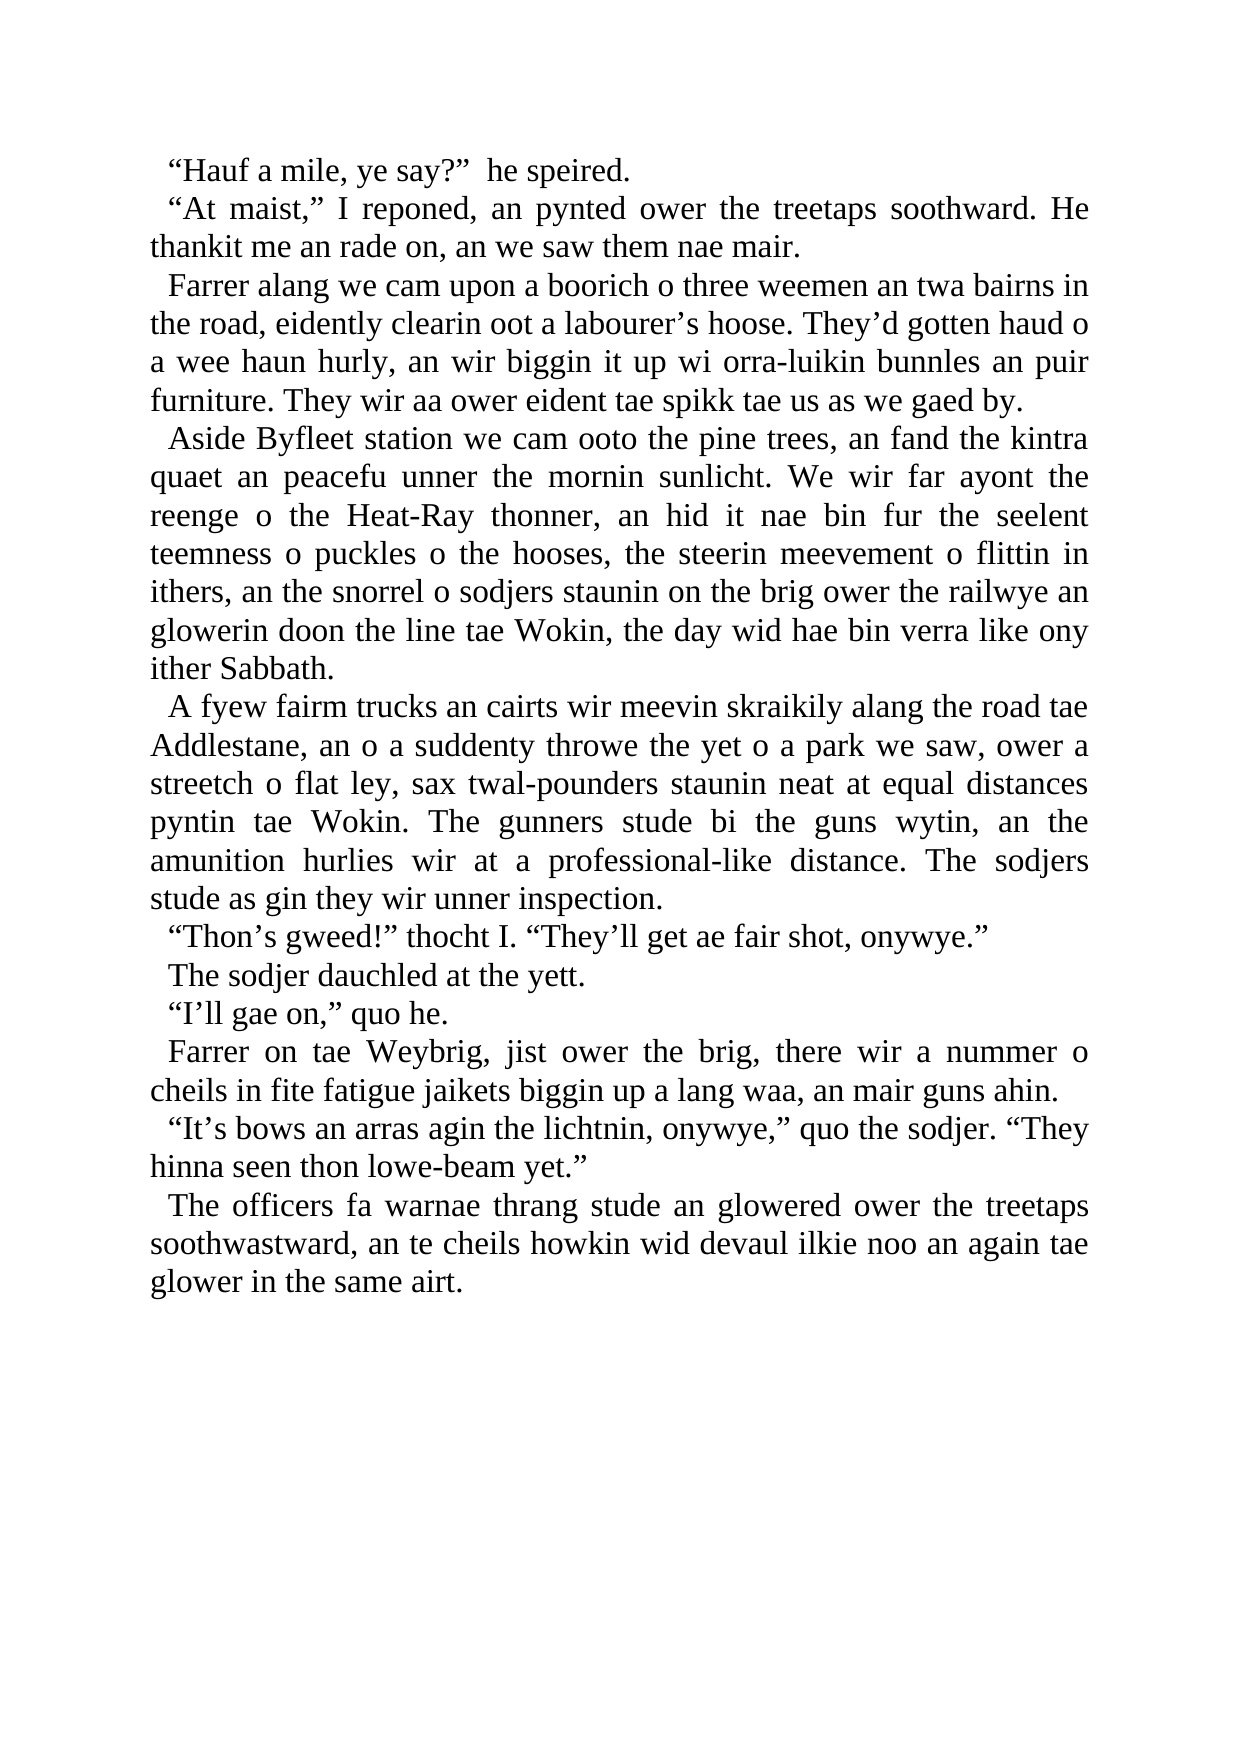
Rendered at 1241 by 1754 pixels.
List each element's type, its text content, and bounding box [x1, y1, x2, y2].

text The officers fa warnae thrang stude an glowered ower the treetaps soothwastward, an te cheils howkin wid devaul ilkie noo an again tae glower in the same airt. [150, 1185, 1090, 1300]
text A fyew fairm trucks an cairts wir meevin skraikily alang the road tae Addlestane, an o a suddenty throwe the yet o a park we saw, ower a streetch o flat ley, sax twal-pounders staunin neat at equal distances pyntin tae Wokin. The gunners stude bi the guns wytin, an the amunition hurlies wir at a professional-like distance. The sodjers stude as gin they wir unner inspection. [150, 687, 1090, 917]
text The sodjer dauchled at the yett. [150, 955, 1090, 993]
text “At maist,” I reponed, an pynted ower the treetaps soothward. He thankit me an rade on, an we saw them nae mair. [150, 188, 1090, 265]
text “Hauf a mile, ye say?” he speired. [150, 150, 1090, 188]
text “Thon’s gweed!” thocht I. “They’ll get ae fair shot, onywye.” [150, 917, 1090, 955]
text “I’ll gae on,” quo he. [150, 993, 1090, 1032]
text Farrer on tae Weybrig, jist ower the brig, there wir a nummer o cheils in fite fatigue jaikets biggin up a lang waa, an mair guns ahin. [150, 1032, 1090, 1108]
text “It’s bows an arras agin the lichtnin, onywye,” quo the sodjer. “They hinna seen thon lowe-beam yet.” [150, 1108, 1090, 1185]
text Aside Byfleet station we cam ooto the pine trees, an fand the kintra quaet an peacefu unner the mornin sunlicht. We wir far ayont the reenge o the Heat-Ray thonner, an hid it nae bin fur the seelent teemness o puckles o the hooses, the steerin meevement o flittin in ithers, an the snorrel o sodjers staunin on the brig ower the railwye an glowerin doon the line tae Wokin, the day wid hae bin verra like ony ither Sabbath. [150, 418, 1090, 687]
text Farrer alang we cam upon a boorich o three weemen an twa bairns in the road, eidently clearin oot a labourer’s hoose. They’d gotten haud o a wee haun hurly, an wir biggin it up wi orra-luikin bunnles an puir furniture. They wir aa ower eident tae spikk tae us as we gaed by. [150, 265, 1090, 418]
